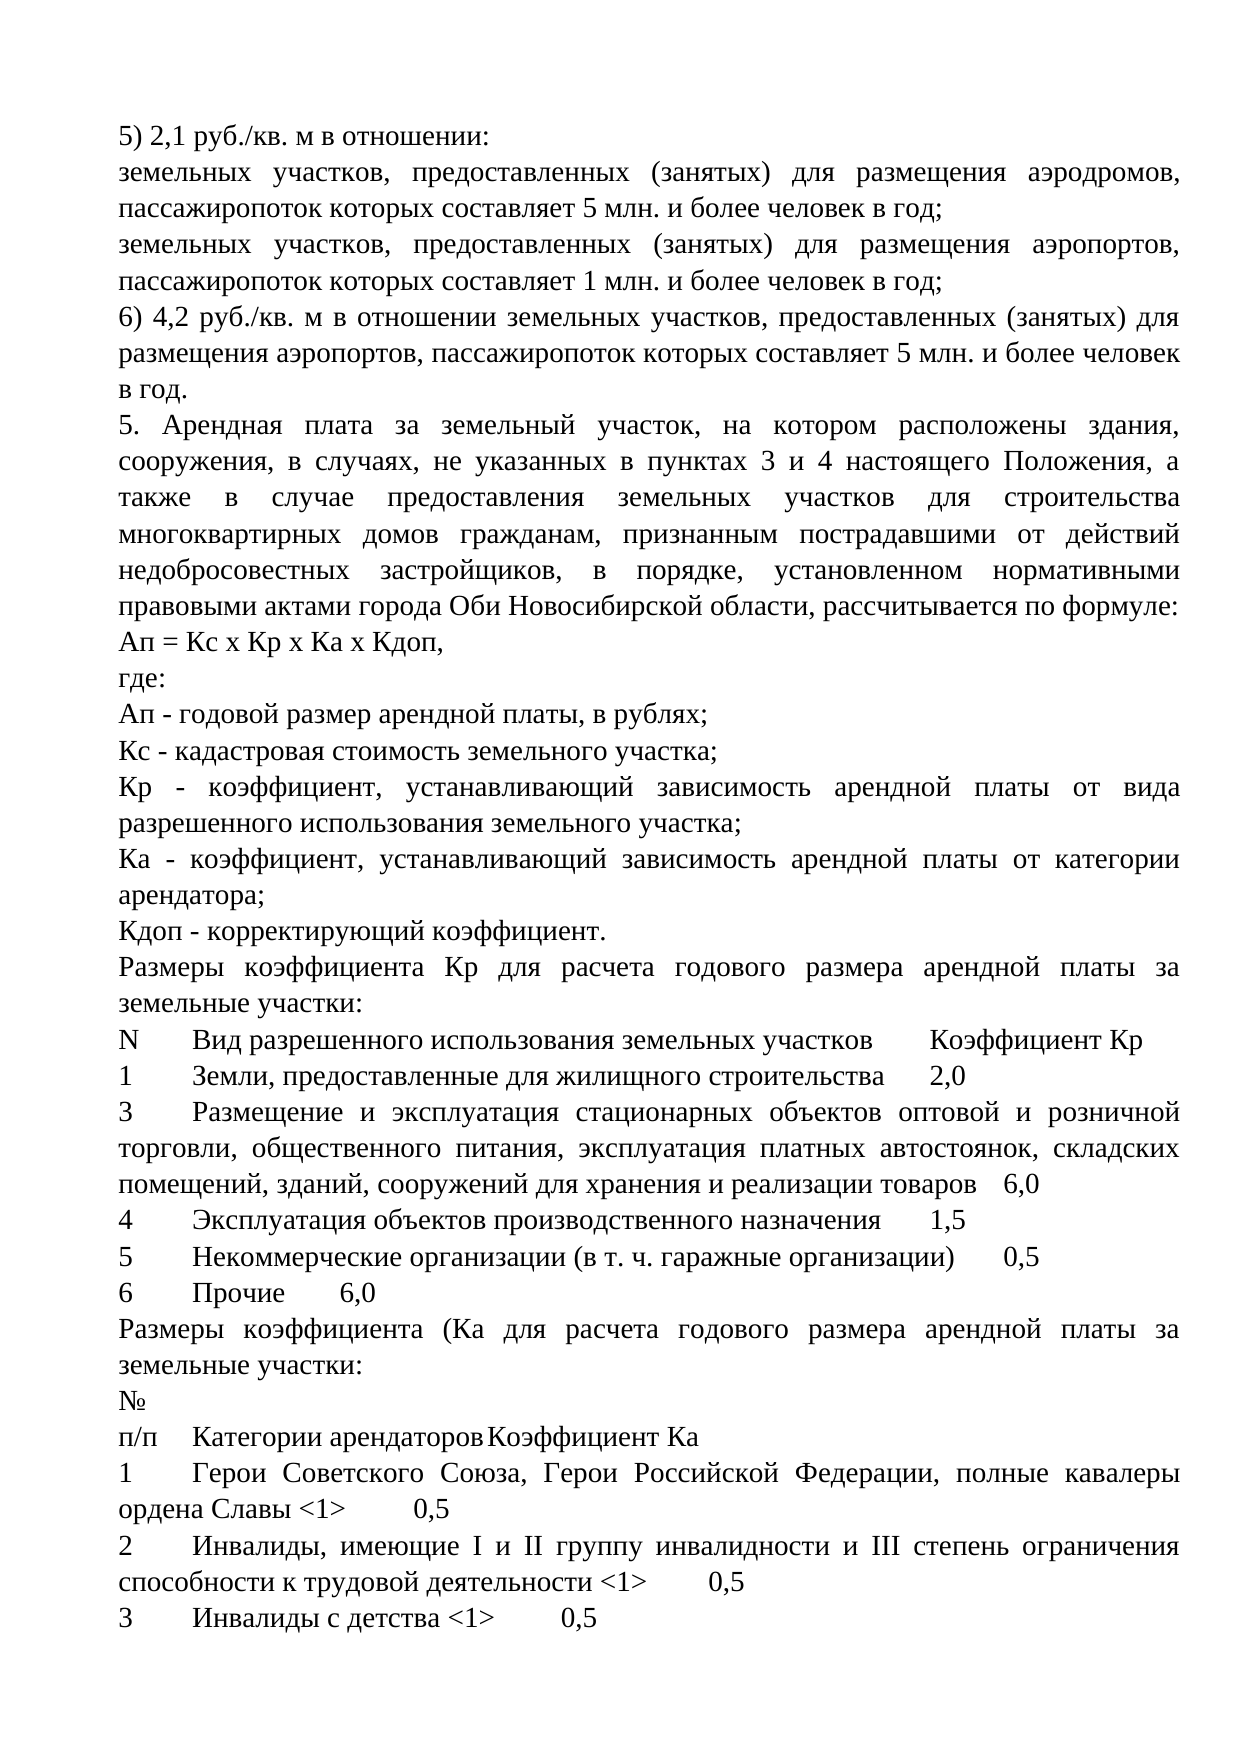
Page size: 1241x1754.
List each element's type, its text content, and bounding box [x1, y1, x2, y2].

text 6 Прочие 6,0 [118, 1275, 1181, 1308]
text № [118, 1383, 1181, 1417]
text Кдоп - корректирующий коэффициент. [118, 913, 1181, 947]
text Ка - коэффициент, устанавливающий зависимость арендной платы от категории арендатора; [118, 841, 1181, 911]
text 3 Инвалиды с детства <1> 0,5 [118, 1600, 1181, 1634]
text Кр - коэффициент, устанавливающий зависимость арендной платы от вида разрешенного использования земельного участка; [118, 769, 1181, 838]
text Ап - годовой размер арендной платы, в рублях; [118, 696, 1181, 730]
text Размеры коэффициента (Ка для расчета годового размера арендной платы за земельные участки: [118, 1311, 1181, 1381]
text 4 Эксплуатация объектов производственного назначения 1,5 [118, 1202, 1181, 1236]
text 6) 4,2 руб./кв. м в отношении земельных участков, предоставленных (занятых) для размещения аэропортов, пассажиропоток которых составляет 5 млн. и более человек в год. [118, 299, 1181, 405]
text 3 Размещение и эксплуатация стационарных объектов оптовой и розничной торговли, общественного питания, эксплуатация платных автостоянок, складских помещений, зданий, сооружений для хранения и реализации товаров 6,0 [118, 1094, 1181, 1200]
text где: [118, 660, 1181, 694]
text N Вид разрешенного использования земельных участков Коэффициент Кр [118, 1022, 1181, 1055]
text Размеры коэффициента Кр для расчета годового размера арендной платы за земельные участки: [118, 949, 1181, 1019]
text 5) 2,1 руб./кв. м в отношении: [118, 118, 1181, 152]
text Кс - кадастровая стоимость земельного участка; [118, 733, 1181, 766]
text земельных участков, предоставленных (занятых) для размещения аэродромов, пассажиропоток которых составляет 5 млн. и более человек в год; [118, 154, 1181, 224]
text земельных участков, предоставленных (занятых) для размещения аэропортов, пассажиропоток которых составляет 1 млн. и более человек в год; [118, 227, 1181, 296]
text п/п Категории арендаторов Коэффициент Ка [118, 1419, 1181, 1453]
text 2 Инвалиды, имеющие I и II группу инвалидности и III степень ограничения способности к трудовой деятельности <1> 0,5 [118, 1528, 1181, 1597]
text 5 Некоммерческие организации (в т. ч. гаражные организации) 0,5 [118, 1239, 1181, 1272]
text 5. Арендная плата за земельный участок, на котором расположены здания, сооружения, в случаях, не указанных в пунктах 3 и 4 настоящего Положения, а также в случае предоставления земельных участков для строительства многоквартирных домов гражданам, признанным пострадавшими от действий недобросовестных застройщиков, в порядке, установленном нормативными правовыми актами города Оби Новосибирской области, рассчитывается по формуле: [118, 407, 1181, 622]
text 1 Герои Советского Союза, Герои Российской Федерации, полные кавалеры ордена Славы <1> 0,5 [118, 1456, 1181, 1525]
text Ап = Кс x Кр x Ка x Кдоп, [118, 624, 1181, 658]
text 1 Земли, предоставленные для жилищного строительства 2,0 [118, 1058, 1181, 1091]
